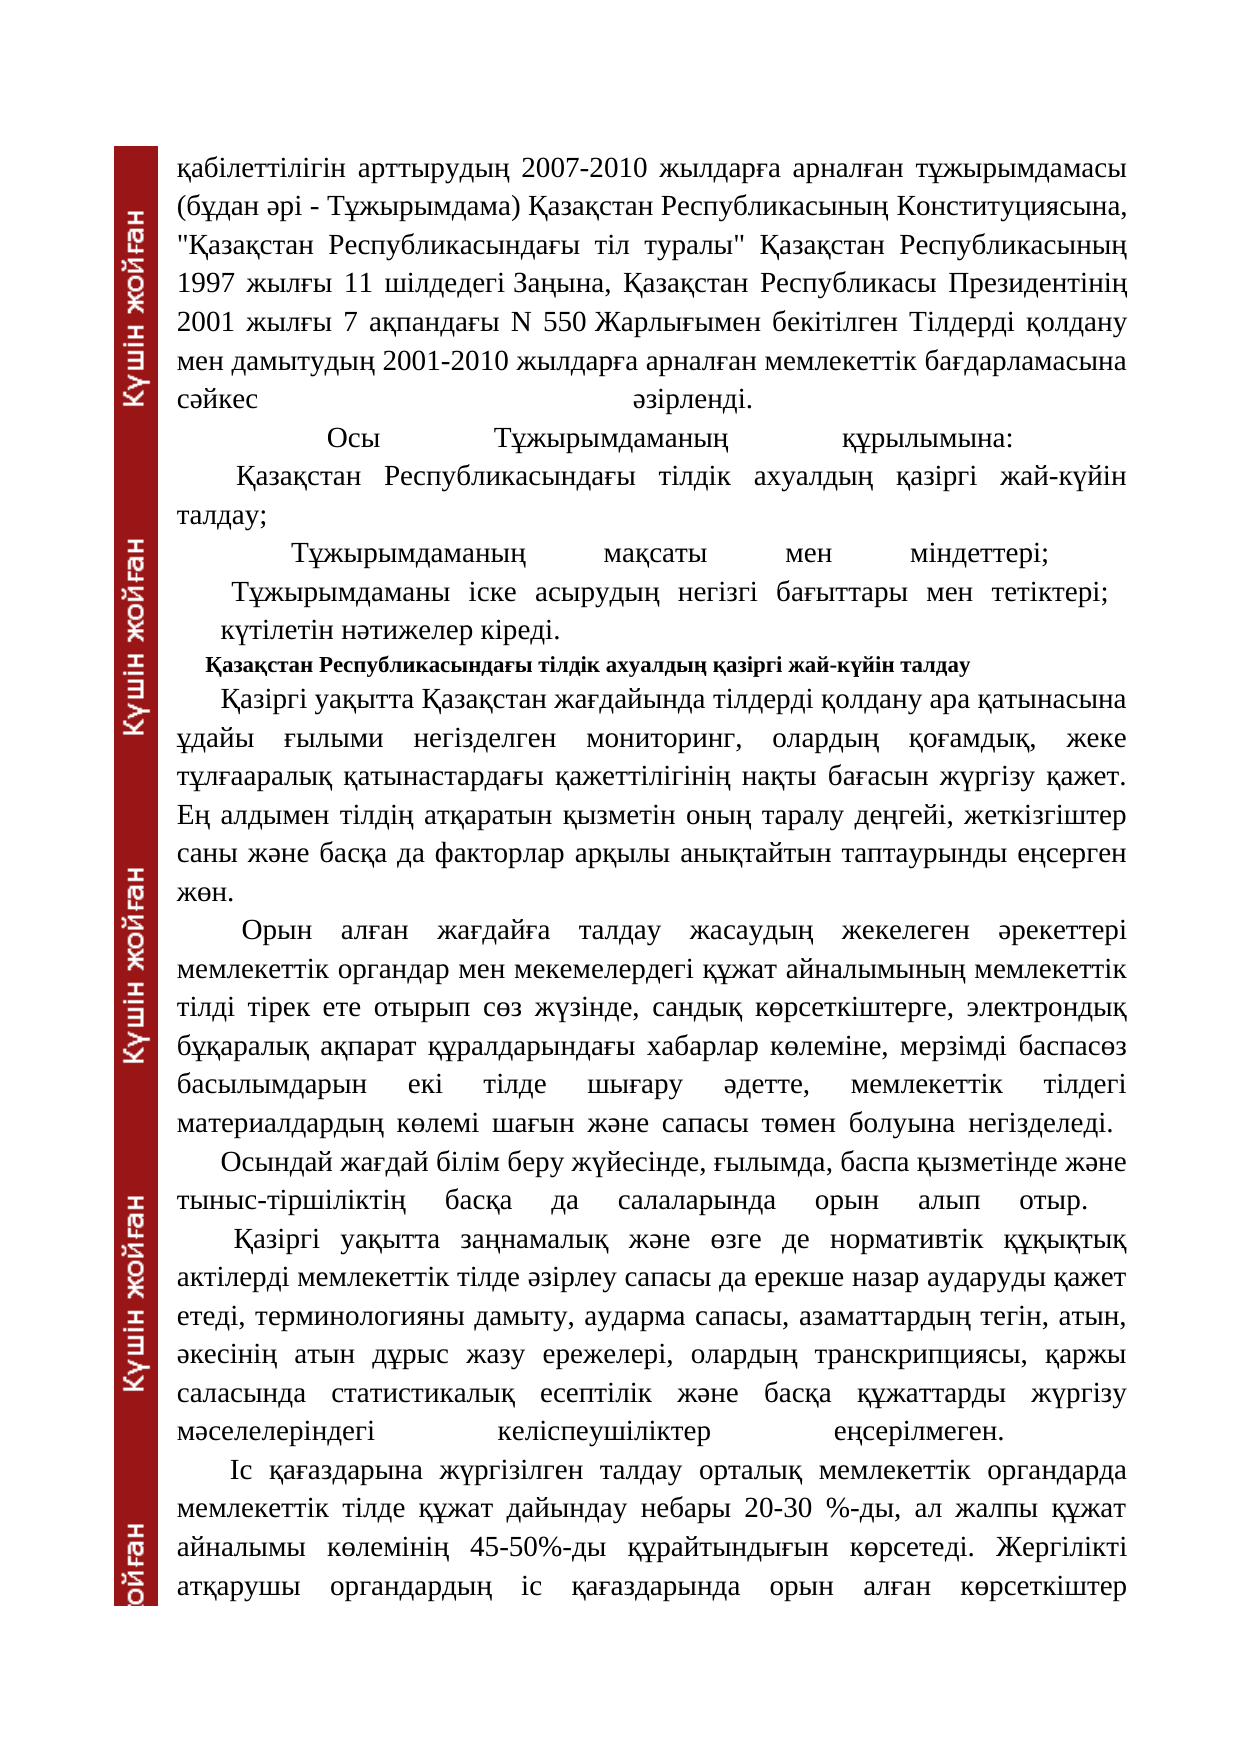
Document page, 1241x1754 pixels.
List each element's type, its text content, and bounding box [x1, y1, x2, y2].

picture [114, 146, 158, 150]
picture [114, 1601, 158, 1606]
text Қазақстан Республикасындағы тілдік ахуалдың қазіргі жай-күйін талдау [112, 651, 1128, 677]
picture [114, 646, 158, 651]
picture [114, 677, 158, 681]
